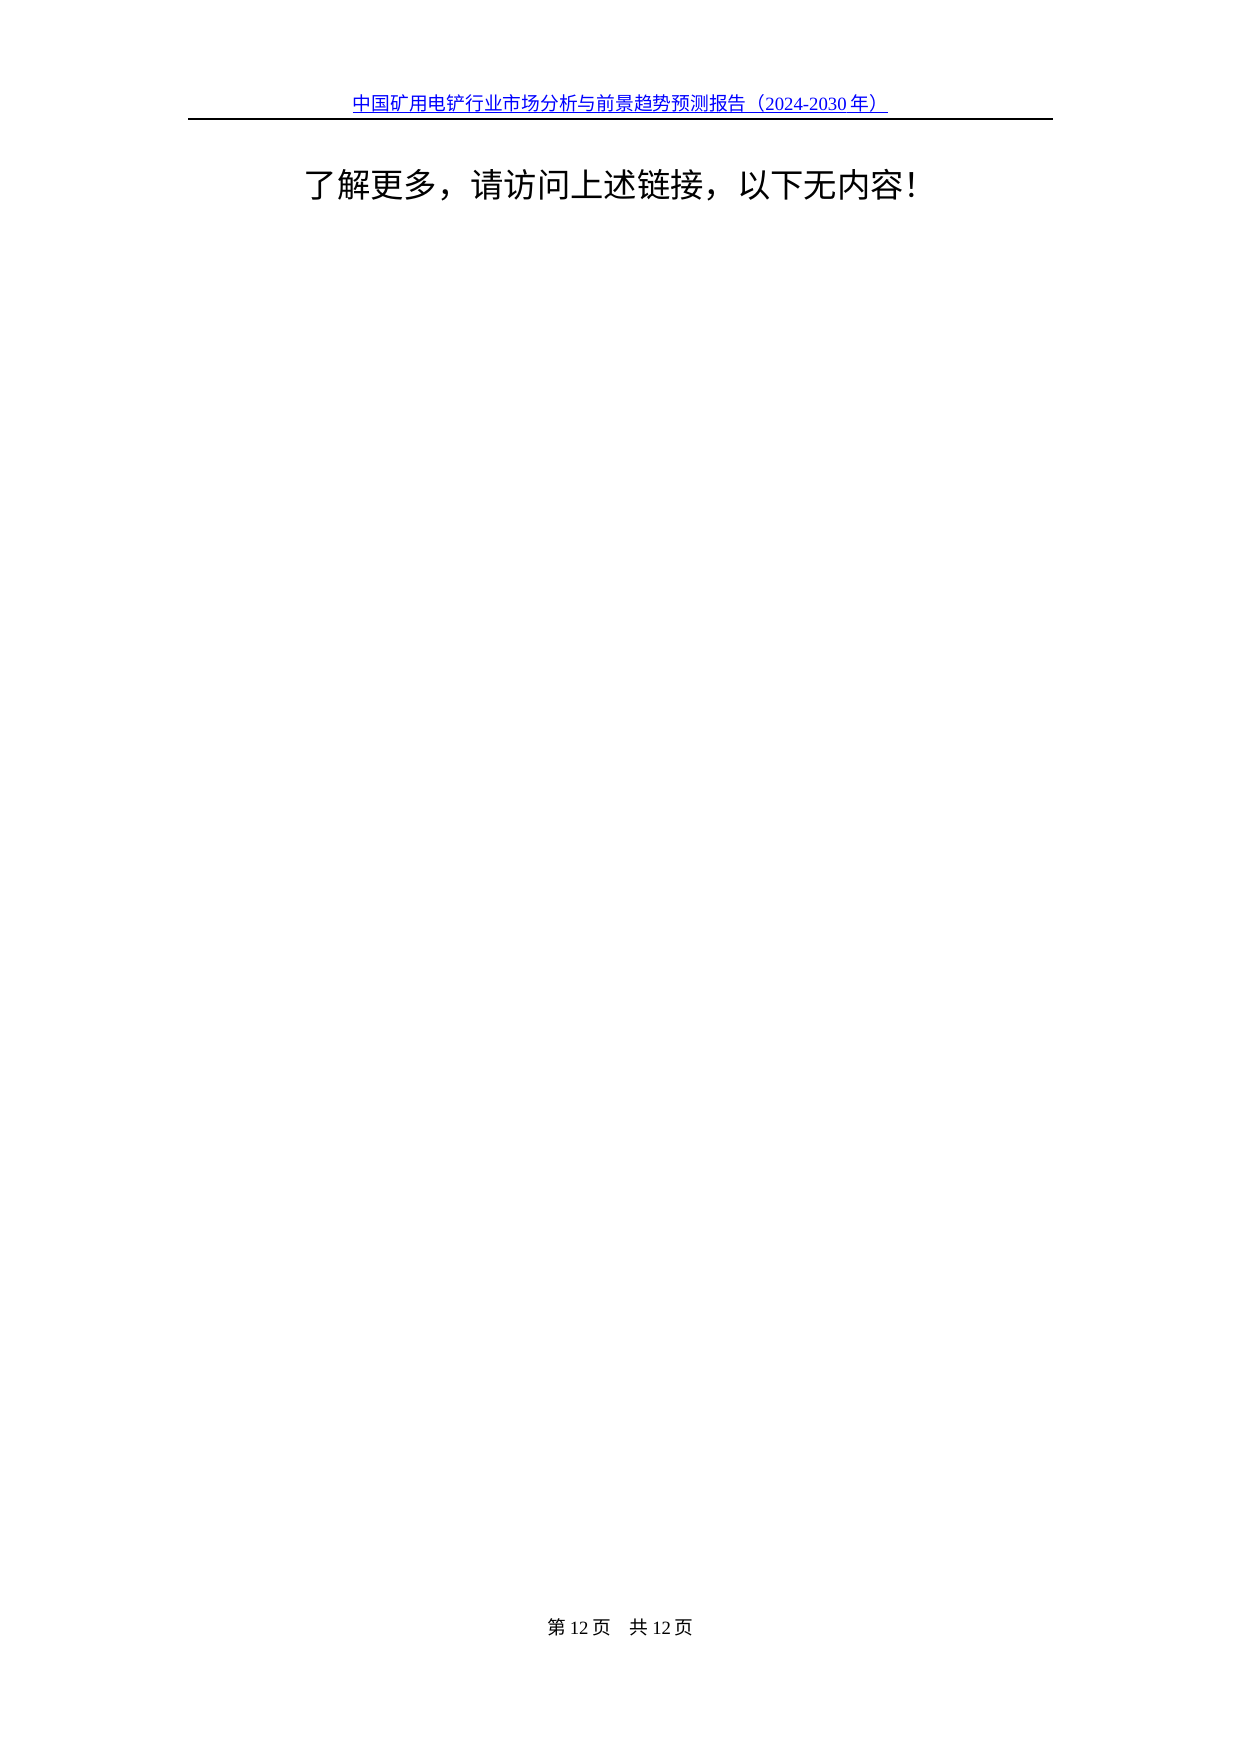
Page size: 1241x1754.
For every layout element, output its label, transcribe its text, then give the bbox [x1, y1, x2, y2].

title 了解更多，请访问上述链接，以下无内容！ [187, 150, 1053, 215]
